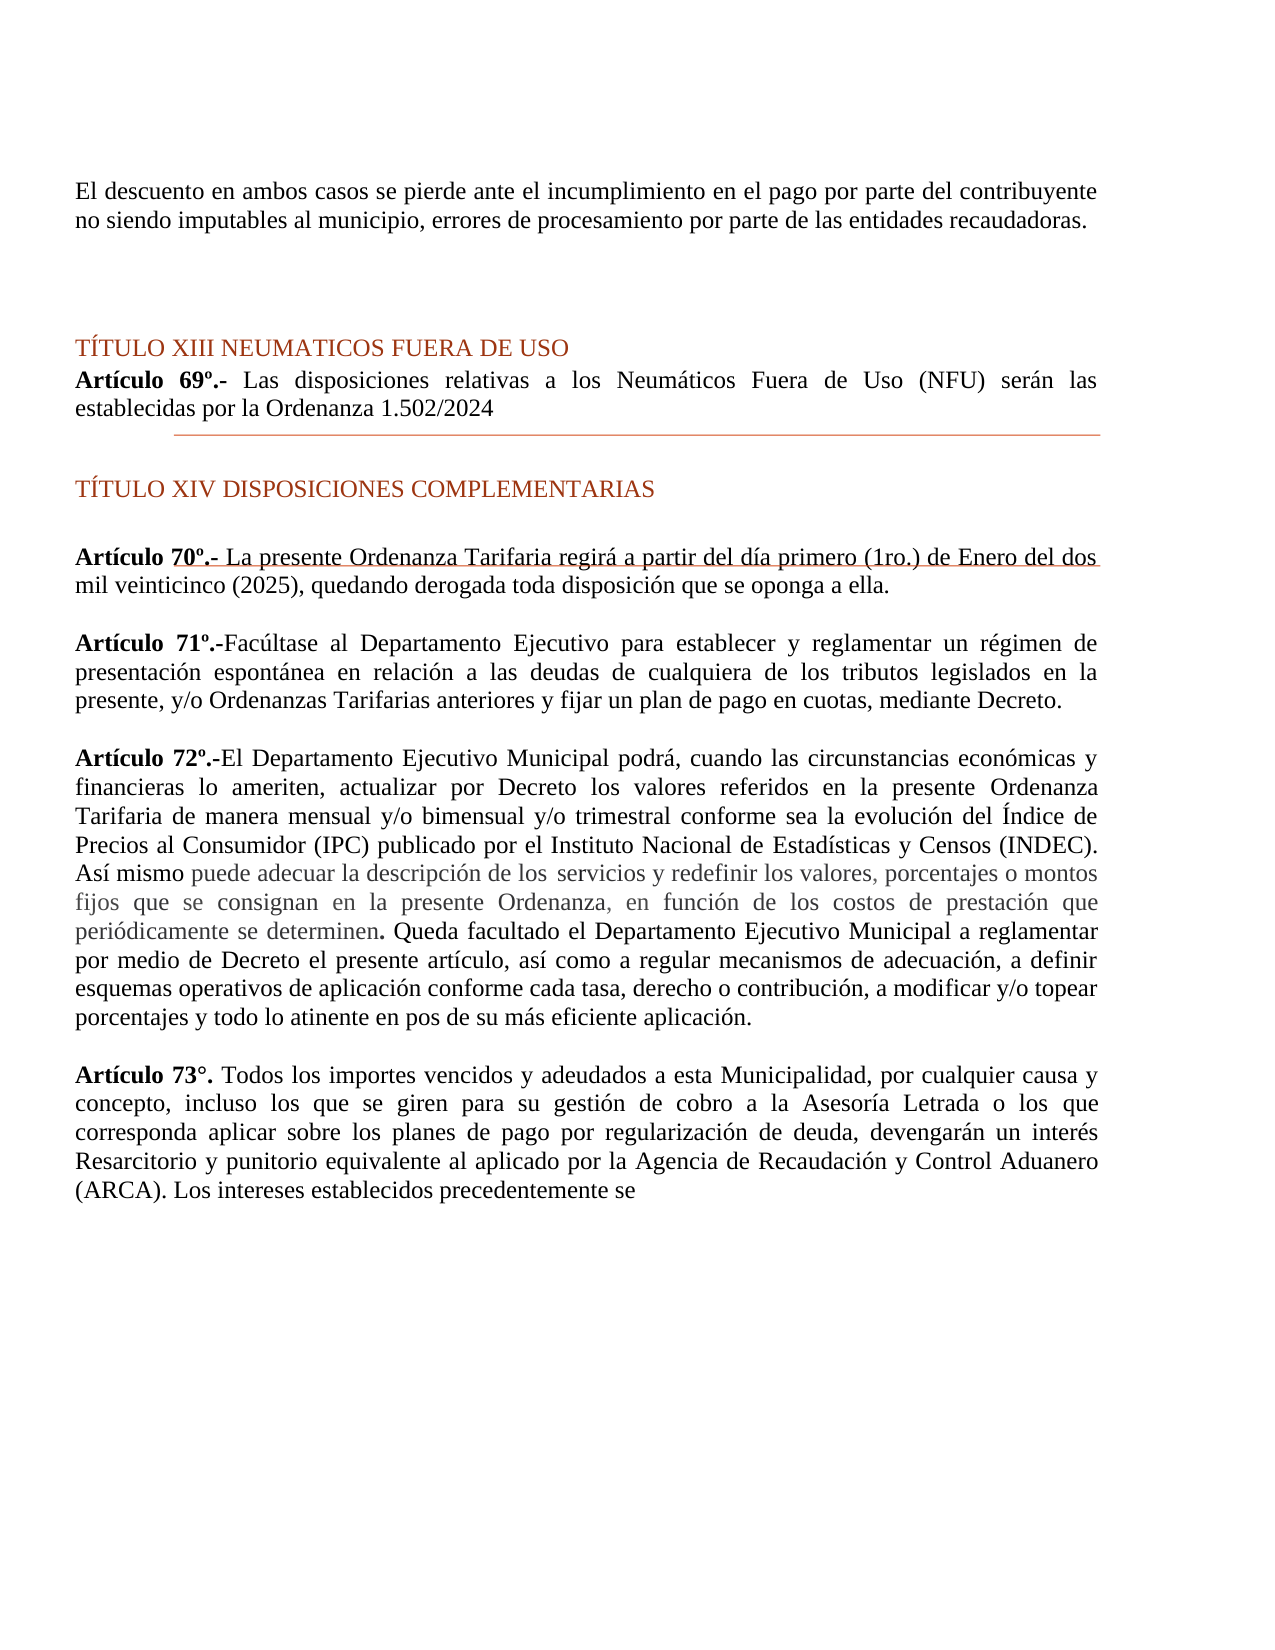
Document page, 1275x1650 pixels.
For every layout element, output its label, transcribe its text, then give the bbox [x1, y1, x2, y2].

text Artículo 72º.-El Departamento Ejecutivo Municipal podrá, cuando las circunstancias económicas y financieras lo ameriten, actualizar por Decreto los valores referidos en la presente Ordenanza Tarifaria de manera mensual y/o bimensual y/o trimestral conforme sea la evolución del Índice de Precios al Consumidor (IPC) publicado por el Instituto Nacional de Estadísticas y Censos (INDEC). Así mismo puede adecuar la descripción de los servicios y redefinir los valores, porcentajes o montos fijos que se consignan en la presente Ordenanza, en función de los costos de prestación que periódicamente se determinen. Queda facultado el Departamento Ejecutivo Municipal a reglamentar por medio de Decreto el presente artículo, así como a regular mecanismos de adecuación, a definir esquemas operativos de aplicación conforme cada tasa, derecho o contribución, a modificar y/o topear porcentajes y todo lo atinente en pos de su más eficiente aplicación. [75, 743, 1098, 1031]
text TÍTULO XIV DISPOSICIONES COMPLEMENTARIAS [75, 427, 873, 511]
text Artículo 73°. Todos los importes vencidos y adeudados a esta Municipalidad, por cualquier causa y concepto, incluso los que se giren para su gestión de cobro a la Asesoría Letrada o los que corresponda aplicar sobre los planes de pago por regularización de deuda, devengarán un interés Resarcitorio y punitorio equivalente al aplicado por la Agencia de Recaudación y Control Aduanero (ARCA). Los intereses establecidos precedentemente se [75, 1060, 1099, 1203]
text Artículo 70º.- La presente Ordenanza Tarifaria regirá a partir del día primero (1ro.) de Enero del dos mil veinticinco (2025), quedando derogada toda disposición que se oponga a ella. [75, 543, 1097, 599]
text Artículo 69º.- Las disposiciones relativas a los Neumáticos Fuera de Uso (NFU) serán las establecidas por la Ordenanza 1.502/2024 [75, 366, 1098, 422]
text Artículo 71º.-Facúltase al Departamento Ejecutivo para establecer y reglamentar un régimen de presentación espontánea en relación a las deudas de cualquiera de los tributos legislados en la presente, y/o Ordenanzas Tarifarias anteriores y fijar un plan de pago en cuotas, mediante Decreto. [75, 628, 1098, 714]
text TÍTULO XIII NEUMATICOS FUERA DE USO [75, 291, 808, 362]
text El descuento en ambos casos se pierde ante el incumplimiento en el pago por parte del contribuyente no siendo imputables al municipio, errores de procesamiento por parte de las entidades recaudadoras. [75, 176, 1098, 234]
